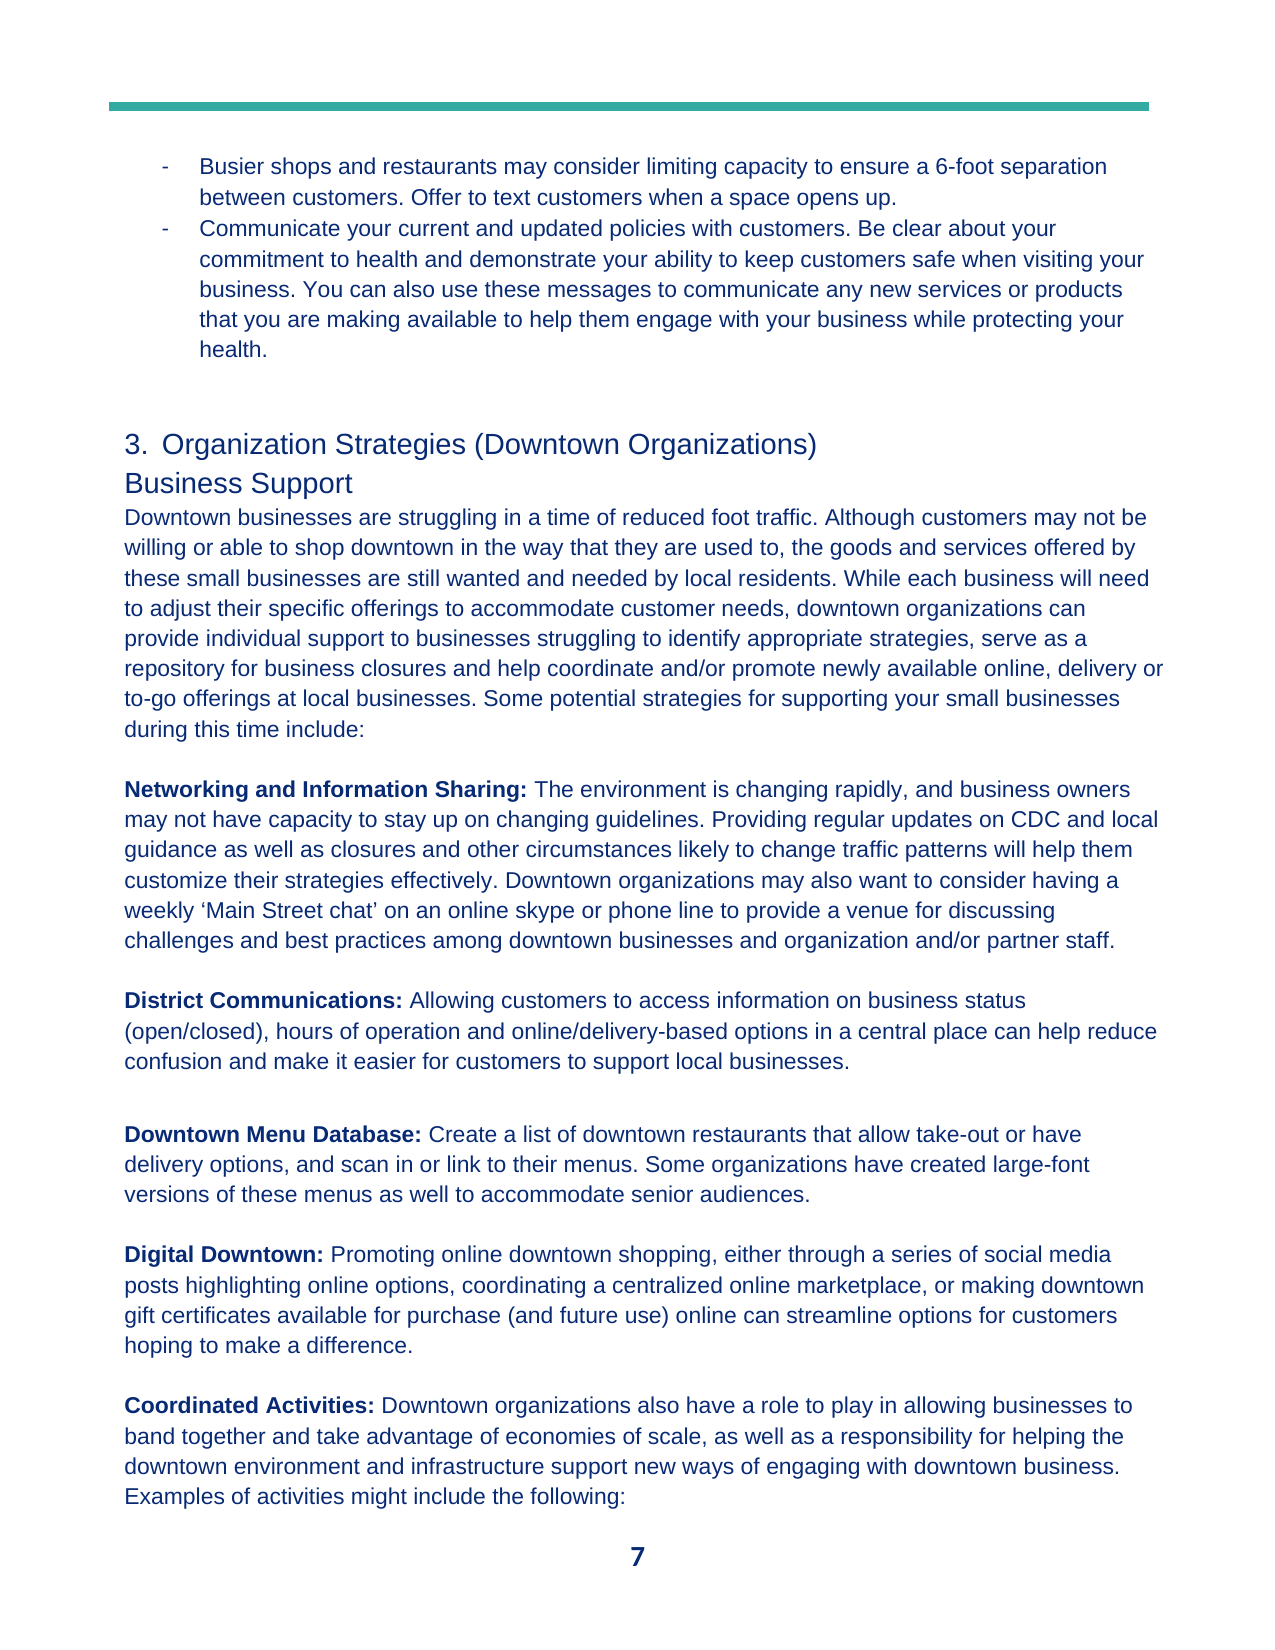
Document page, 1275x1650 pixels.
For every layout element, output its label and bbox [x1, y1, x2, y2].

table_cell [124, 152, 1166, 1514]
